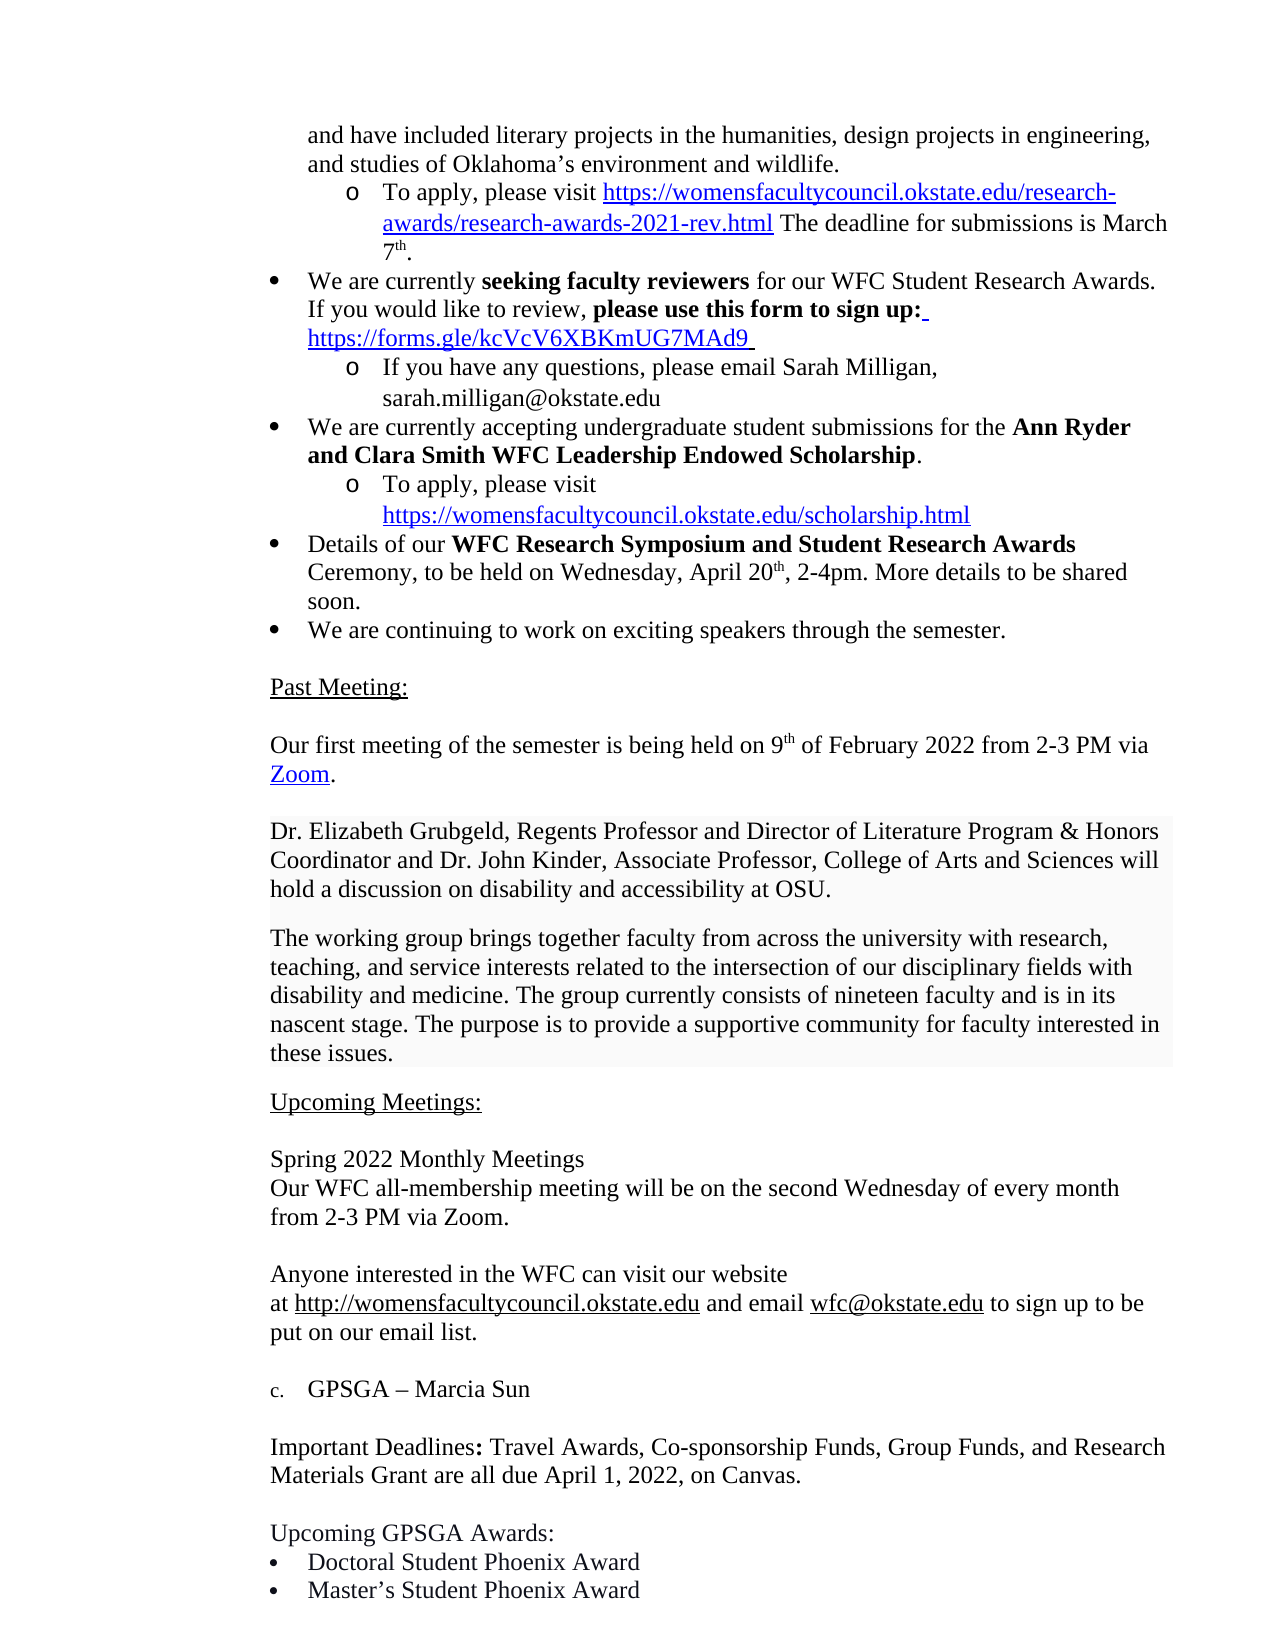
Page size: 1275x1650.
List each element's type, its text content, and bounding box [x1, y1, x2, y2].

title Dr. Elizabeth Grubgeld, Regents Professor and Director of Literature Program & Honors Coordinator and Dr. John Kinder, Associate Professor, College of Arts and Sciences will hold a discussion on disability and accessibility at OSU. [270, 816, 1173, 902]
list If you have any questions, please email Sarah Milligan, sarah.milligan@okstate.edu [345, 352, 1173, 412]
list We are currently accepting undergraduate student submissions for the Ann Ryder and Clara Smith WFC Leadership Endowed Scholarship. [270, 412, 1173, 469]
text Upcoming GPSGA Awards: [195, 1518, 1173, 1547]
list To apply, please visit https://womensfacultycouncil.okstate.edu/scholarship.html [345, 469, 1173, 529]
text Past Meeting: [195, 672, 1173, 701]
text Anyone interested in the WFC can visit our website at http://womensfacultycouncil.okstate.edu and email wfc@okstate.edu to sign up to be put on our email list. [270, 1259, 1173, 1346]
title The working group brings together faculty from across the university with research, teaching, and service interests related to the intersection of our disciplinary fields with disability and medicine. The group currently consists of nineteen faculty and is in its nascent stage. The purpose is to provide a supportive community for faculty interested in these issues. [270, 923, 1173, 1067]
list To apply, please visit https://womensfacultycouncil.okstate.edu/research-awards/research-awards-2021-rev.html The deadline for submissions is March 7th. [345, 177, 1173, 266]
text Our first meeting of the semester is being held on 9th of February 2022 from 2-3 PM via Zoom. [336, 730, 1173, 787]
list We are continuing to work on exciting speakers through the semester. [270, 615, 1173, 644]
list Doctoral Student Phoenix Award [270, 1547, 1173, 1576]
text Our WFC all-membership meeting will be on the second Wednesday of every month from 2-3 PM via Zoom. [509, 1173, 1173, 1231]
list Details of our WFC Research Symposium and Student Research Awards Ceremony, to be held on Wednesday, April 20th, 2-4pm. More details to be shared soon. [270, 529, 1173, 615]
text Upcoming Meetings: [195, 1087, 1173, 1116]
list GPSGA – Marcia Sun [270, 1374, 1173, 1403]
text Spring 2022 Monthly Meetings [195, 1144, 1173, 1173]
list We are currently seeking faculty reviewers for our WFC Student Research Awards. If you would like to review, please use this form to sign up: https://forms.gle/kcVcV6XBKmUG7MAd9 [270, 266, 1173, 352]
list Master’s Student Phoenix Award [270, 1576, 1173, 1604]
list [270, 120, 1173, 177]
text Important Deadlines: Travel Awards, Co-sponsorship Funds, Group Funds, and Research Materials Grant are all due April 1, 2022, on Canvas. [270, 1432, 1173, 1489]
